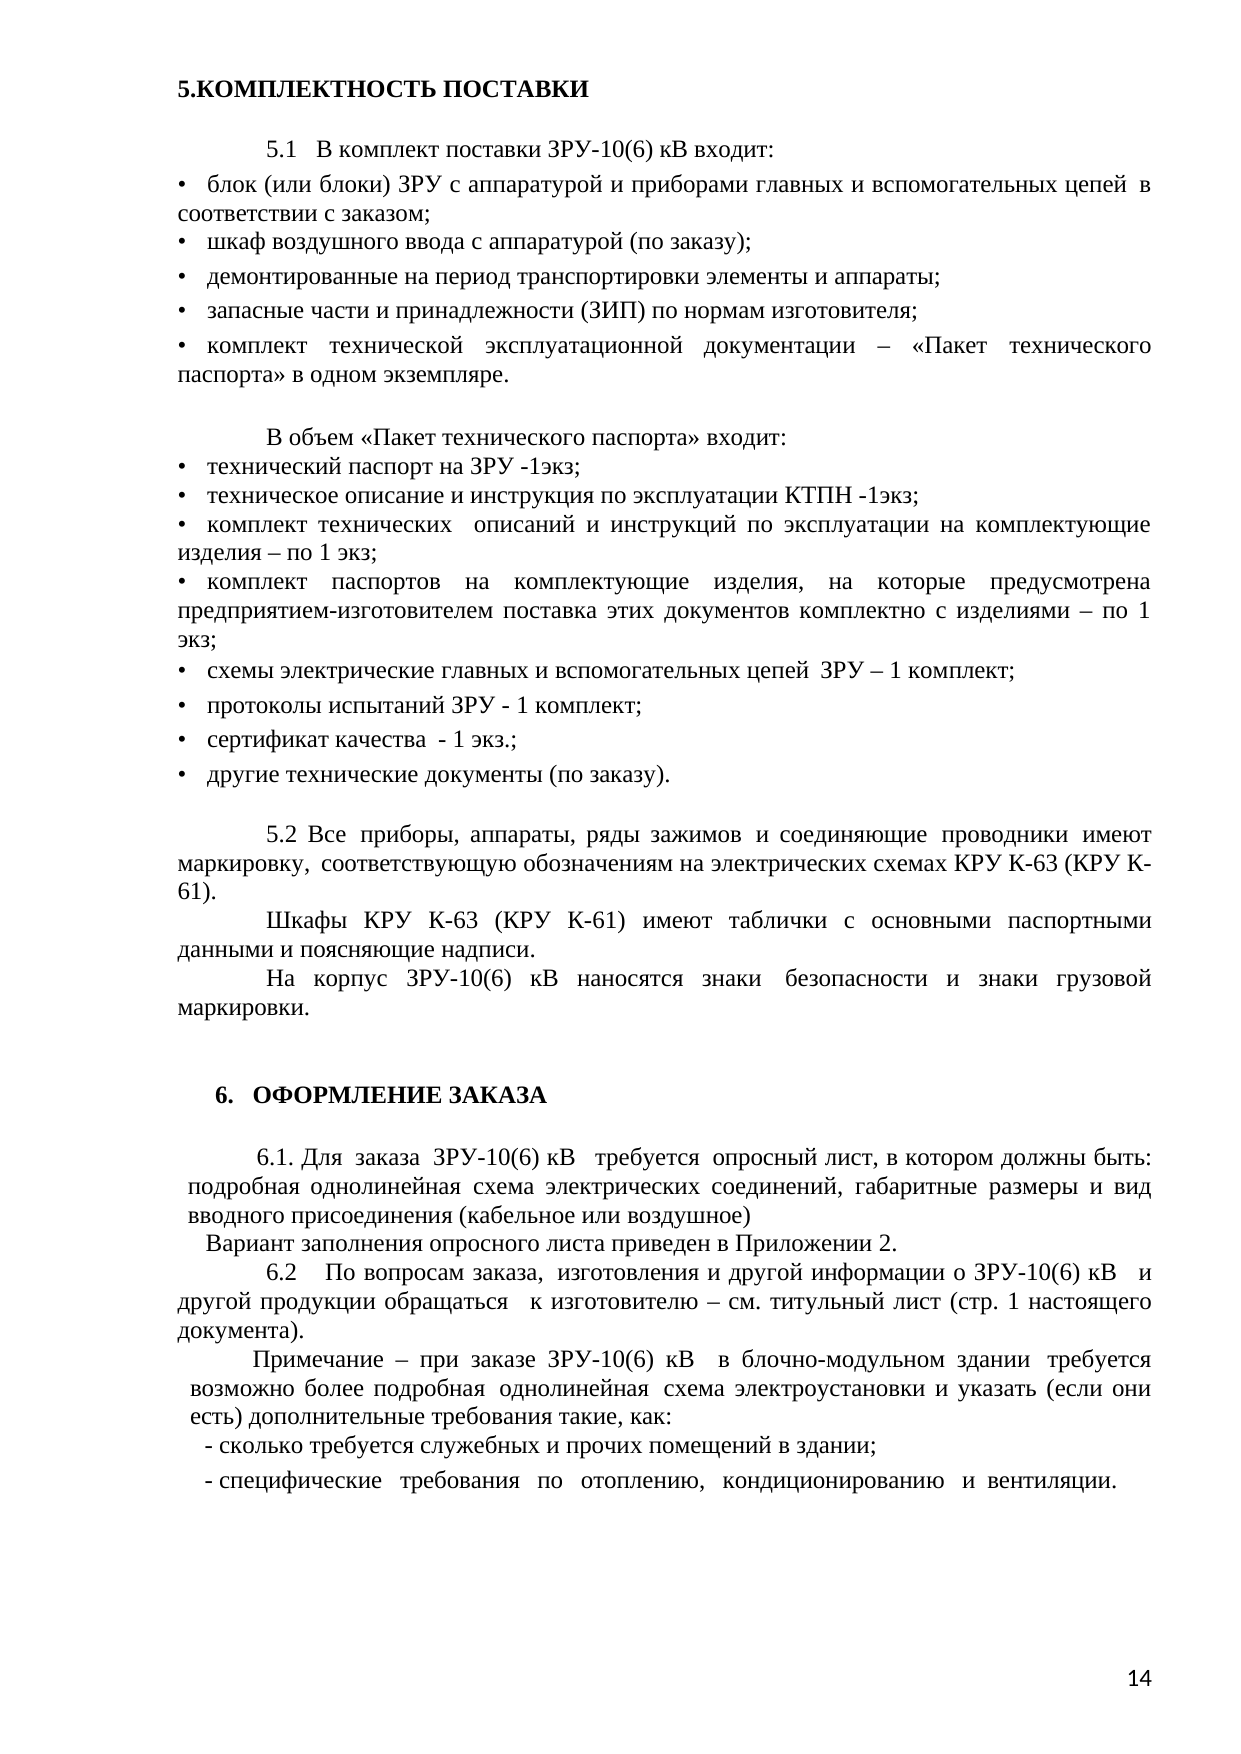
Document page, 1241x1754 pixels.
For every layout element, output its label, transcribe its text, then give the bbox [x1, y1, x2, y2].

text 5.1 В комплект поставки ЗРУ-10(6) кВ входит: [177, 134, 1152, 163]
text Шкафы КРУ К-63 (КРУ К-61) имеют таблички с основными паспортными данными и поясняющие надписи. [177, 905, 1152, 963]
text - сколько требуется служебных и прочих помещений в здании; [204, 1430, 1152, 1459]
text 6.1. Для заказа ЗРУ-10(6) кВ требуется опросный лист, в котором должны быть: подробная однолинейная схема электрических соединений, габаритные размеры и вид вводного присоединения (кабельное или воздушное) [188, 1142, 1152, 1228]
list шкаф воздушного ввода с аппаратурой (по заказу); [177, 226, 1152, 255]
list По вопросам заказа, изготовления и другой информации о ЗРУ-10(6) кВ и другой продукции обращаться к изготовителю – см. титульный лист (стр. 1 настоящего документа). [177, 1257, 1152, 1344]
list ОФОРМЛЕНИЕ ЗАКАЗА [215, 1080, 1152, 1108]
list комплект технических описаний и инструкций по эксплуатации на комплектующие изделия – по 1 экз; [177, 509, 1152, 566]
list блок (или блоки) ЗРУ с аппаратурой и приборами главных и вспомогательных цепей в соответствии с заказом; [177, 169, 1152, 226]
list сертификат качества - 1 экз.; [177, 724, 1152, 753]
list другие технические документы (по заказу). [177, 759, 1152, 788]
text 5.2 Все приборы, аппараты, ряды зажимов и соединяющие проводники имеют маркировку, соответствующую обозначениям на электрических схемах КРУ К-63 (КРУ К-61). [177, 819, 1152, 905]
text 5.КОМПЛЕКТНОСТЬ ПОСТАВКИ [177, 74, 1152, 103]
text Вариант заполнения опросного листа приведен в Приложении 2. [205, 1228, 1152, 1257]
text На корпус ЗРУ-10(6) кВ наносятся знаки безопасности и знаки грузовой маркировки. [177, 963, 1152, 1021]
list комплект паспортов на комплектующие изделия, на которые предусмотрена предприятием-изготовителем поставка этих документов комплектно с изделиями – по 1 экз; [177, 566, 1152, 652]
text В объем «Пакет технического паспорта» входит: [177, 422, 1152, 451]
text Примечание – при заказе ЗРУ-10(6) кВ в блочно-модульном здании требуется возможно более подробная однолинейная схема электроустановки и указать (если они есть) дополнительные требования такие, как: [190, 1344, 1152, 1430]
list комплект технической эксплуатационной документации – «Пакет технического паспорта» в одном экземпляре. [177, 330, 1152, 387]
list схемы электрические главных и вспомогательных цепей ЗРУ – 1 комплект; [177, 656, 1152, 684]
list технический паспорт на ЗРУ -1экз; [177, 451, 1152, 480]
list протоколы испытаний ЗРУ - 1 комплект; [177, 690, 1152, 719]
list запасные части и принадлежности (ЗИП) по нормам изготовителя; [177, 295, 1152, 324]
list техническое описание и инструкция по эксплуатации КТПН -1экз; [177, 480, 1152, 508]
list демонтированные на период транспортировки элементы и аппараты; [177, 261, 1152, 290]
text - специфические требования по отоплению, кондиционированию и вентиляции. [204, 1465, 1152, 1494]
